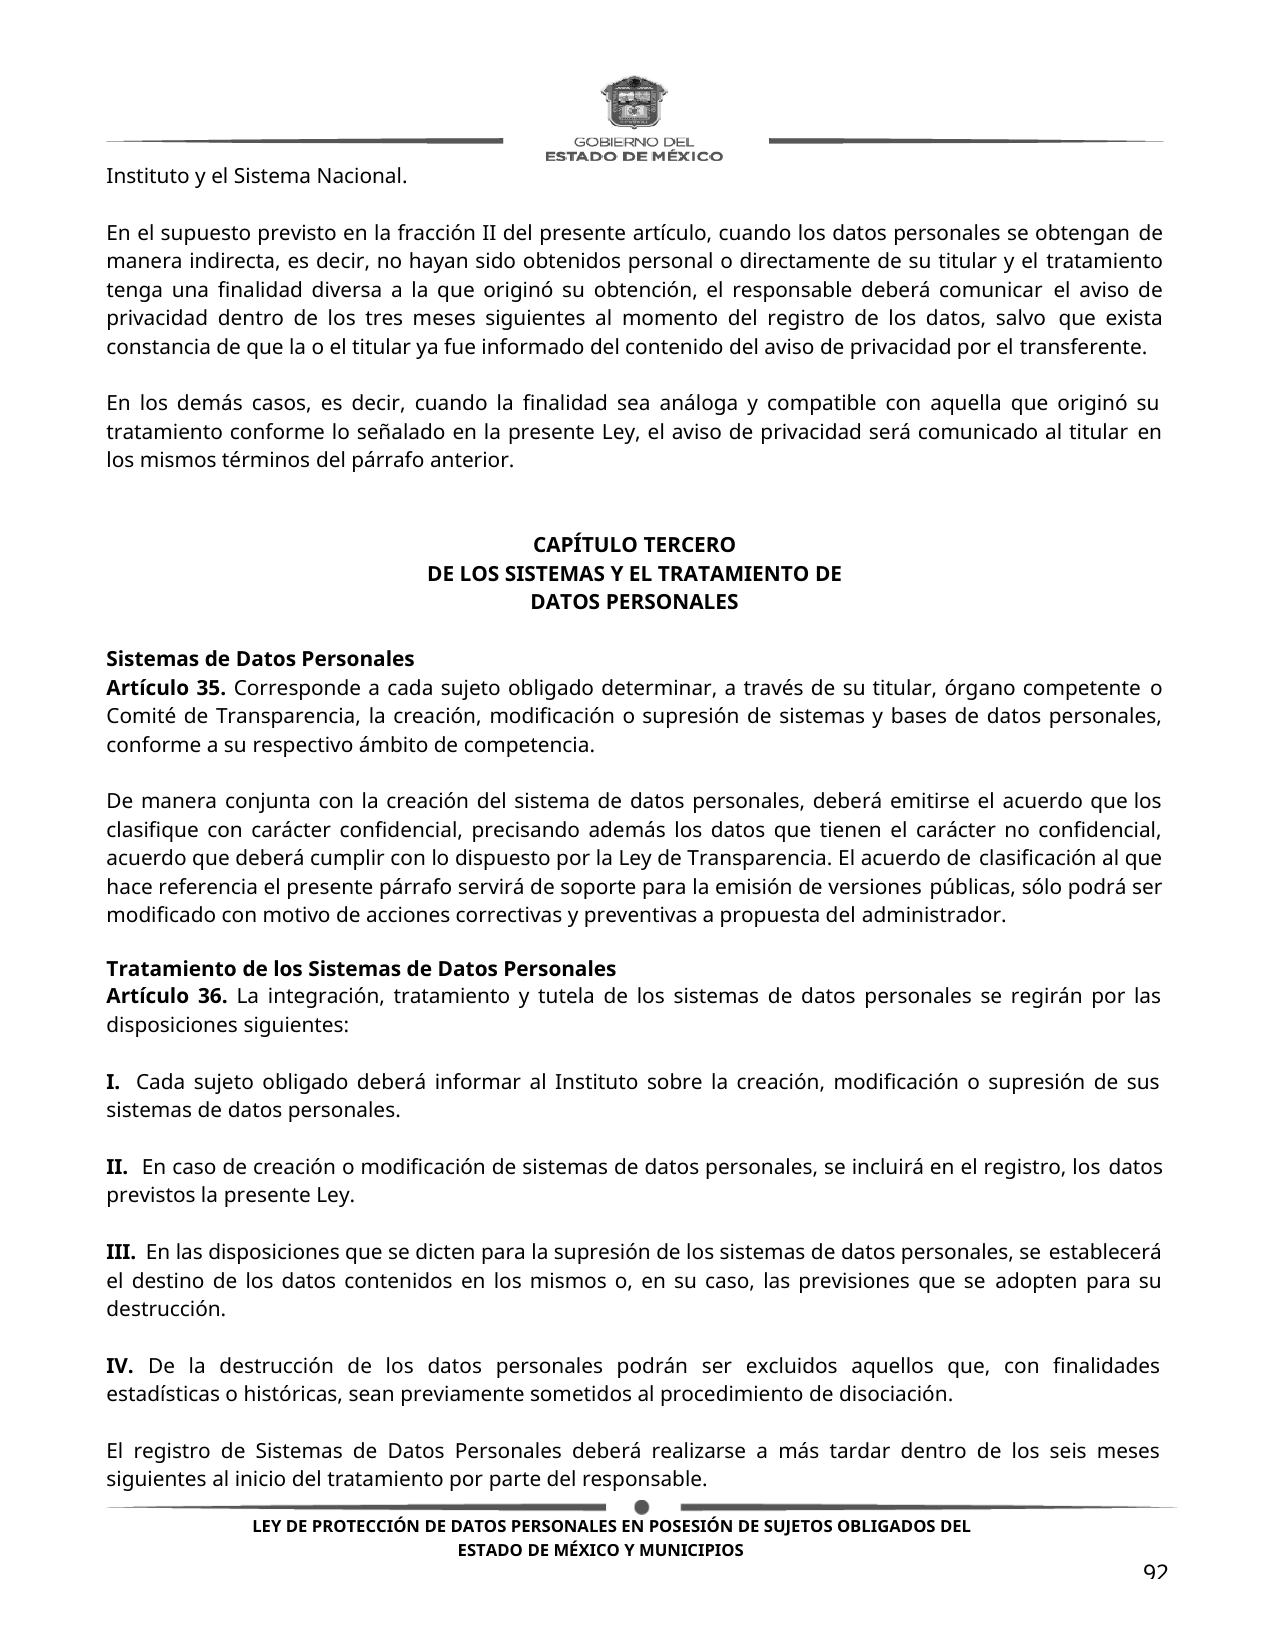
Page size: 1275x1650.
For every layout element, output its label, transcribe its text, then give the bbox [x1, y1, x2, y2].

text CAPÍTULO TERCERO [351, 531, 918, 559]
list Cada sujeto obligado deberá informar al Instituto sobre la creación, modificación o supresión de sus sistemas de datos personales. [106, 1067, 1161, 1124]
picture [106, 75, 1164, 161]
text El registro de Sistemas de Datos Personales deberá realizarse a más tardar dentro de los seis meses siguientes al inicio del tratamiento por parte del responsable. [106, 1436, 1162, 1493]
text Artículo 35. Corresponde a cada sujeto obligado determinar, a través de su titular, órgano competente o Comité de Transparencia, la creación, modificación o supresión de sistemas y bases de datos personales, conforme a su respectivo ámbito de competencia. [106, 673, 1162, 758]
text DE LOS SISTEMAS Y EL TRATAMIENTO DE DATOS PERSONALES [416, 559, 853, 616]
text De manera conjunta con la creación del sistema de datos personales, deberá emitirse el acuerdo que los clasifique con carácter confidencial, precisando además los datos que tienen el carácter no confidencial, acuerdo que deberá cumplir con lo dispuesto por la Ley de Transparencia. El acuerdo de clasificación al que hace referencia el presente párrafo servirá de soporte para la emisión de versiones públicas, sólo podrá ser modificado con motivo de acciones correctivas y preventivas a propuesta del administrador. [106, 786, 1162, 929]
list En las disposiciones que se dicten para la supresión de los sistemas de datos personales, se establecerá el destino de los datos contenidos en los mismos o, en su caso, las previsiones que se adopten para su destrucción. [106, 1237, 1162, 1323]
picture [106, 1500, 1178, 1515]
text En el supuesto previsto en la fracción II del presente artículo, cuando los datos personales se obtengan de manera indirecta, es decir, no hayan sido obtenidos personal o directamente de su titular y el tratamiento tenga una finalidad diversa a la que originó su obtención, el responsable deberá comunicar el aviso de privacidad dentro de los tres meses siguientes al momento del registro de los datos, salvo que exista constancia de que la o el titular ya fue informado del contenido del aviso de privacidad por el transferente. [106, 218, 1163, 360]
text Instituto y el Sistema Nacional. [106, 161, 1179, 190]
list En caso de creación o modificación de sistemas de datos personales, se incluirá en el registro, los datos previstos la presente Ley. [106, 1152, 1163, 1209]
text Sistemas de Datos Personales [106, 644, 1179, 673]
text Tratamiento de los Sistemas de Datos Personales [106, 957, 1179, 981]
text Artículo 36. La integración, tratamiento y tutela de los sistemas de datos personales se regirán por las disposiciones siguientes: [106, 981, 1163, 1038]
text En los demás casos, es decir, cuando la finalidad sea análoga y compatible con aquella que originó su tratamiento conforme lo señalado en la presente Ley, el aviso de privacidad será comunicado al titular en los mismos términos del párrafo anterior. [106, 388, 1162, 474]
list De la destrucción de los datos personales podrán ser excluidos aquellos que, con finalidades estadísticas o históricas, sean previamente sometidos al procedimiento de disociación. [106, 1351, 1162, 1408]
